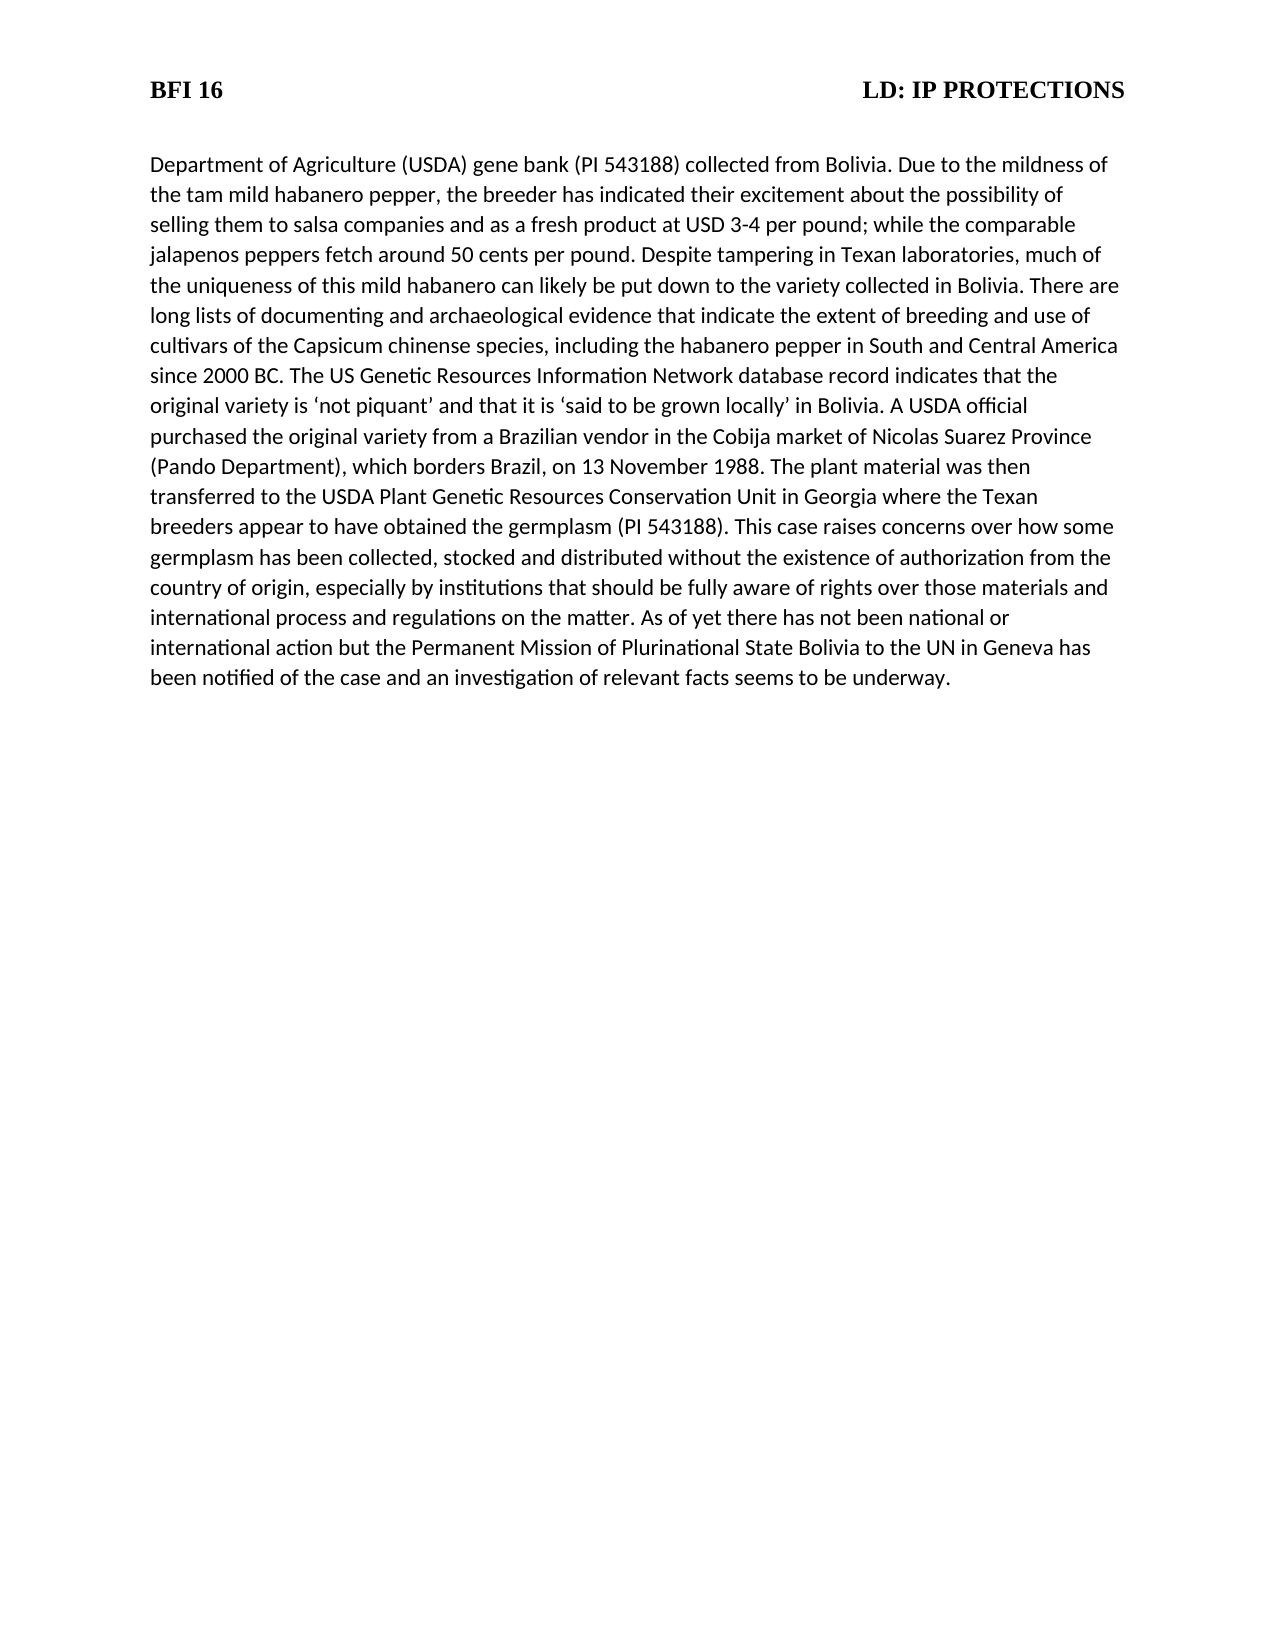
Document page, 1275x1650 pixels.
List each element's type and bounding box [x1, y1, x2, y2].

text [150, 150, 1125, 692]
